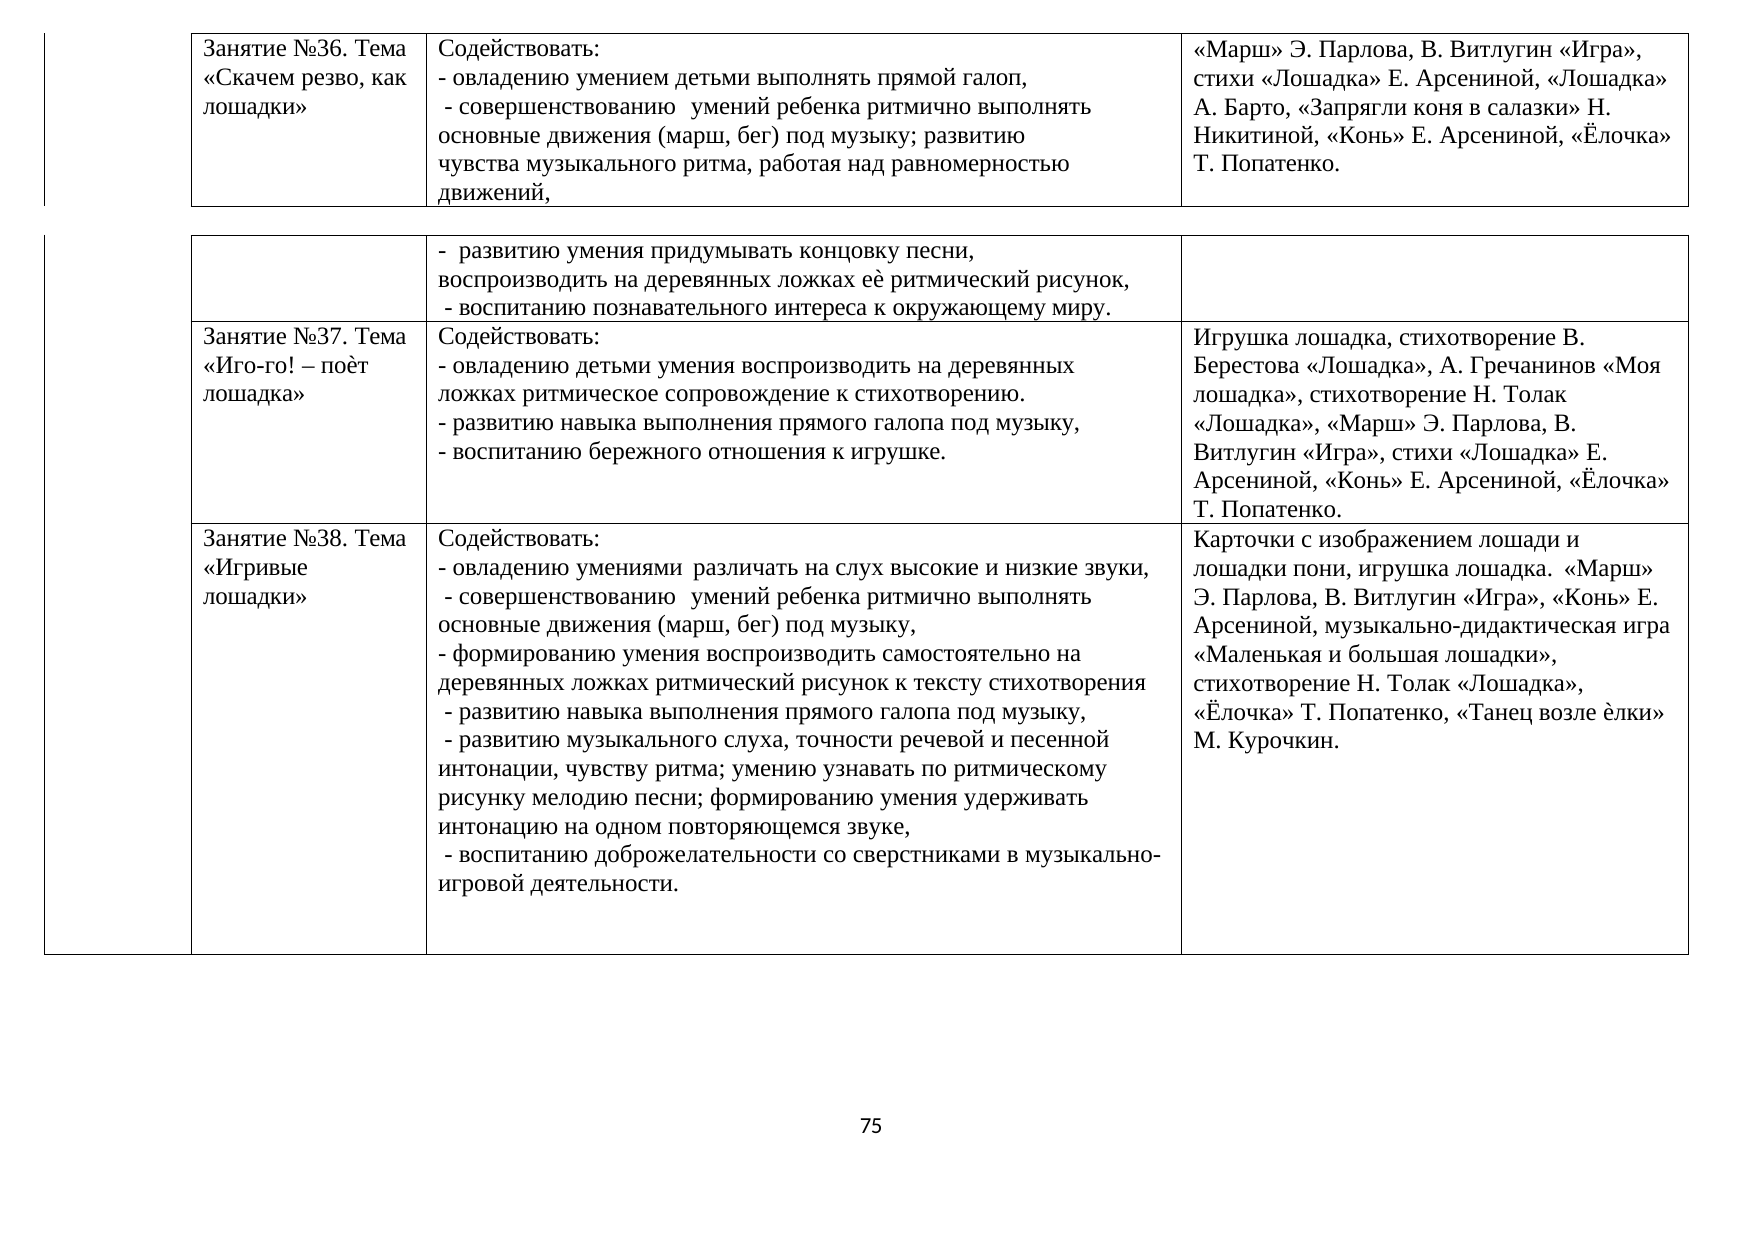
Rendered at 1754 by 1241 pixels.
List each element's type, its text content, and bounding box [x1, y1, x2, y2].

table_cell Карточки с изображением лошади и лошадки пони, игрушка лошадка. «Марш» Э. Парлова, В. Витлугин «Игра», «Конь» Е. Арсениной, музыкально-дидактическая игра «Маленькая и большая лошадки», стихотворение Н. Толак «Лошадка», «Ёлочка» Т. Попатенко, «Танец возле ѐлки» М. Курочкин. [1182, 524, 1688, 954]
table_cell Содействовать: овладению умением детьми выполнять прямой галоп, совершенствованию умений ребенка ритмично выполнять основные движения (марш, бег) под музыку; развитию чувства музыкального ритма, работая над равномерностью движений, [427, 34, 1181, 206]
table_cell Игрушка лошадка, стихотворение В. Берестова «Лошадка», А. Гречанинов «Моя лошадка», стихотворение Н. Толак «Лошадка», «Марш» Э. Парлова, В. Витлугин «Игра», стихи «Лошадка» Е. Арсениной, «Конь» Е. Арсениной, «Ёлочка» Т. Попатенко. [1182, 322, 1688, 523]
table_cell «Марш» Э. Парлова, В. Витлугин «Игра», стихи «Лошадка» Е. Арсениной, «Лошадка» А. Барто, «Запрягли коня в салазки» Н. Никитиной, «Конь» Е. Арсениной, «Ёлочка» Т. Попатенко. [1182, 34, 1688, 206]
table_header развитию умения придумывать концовку песни, воспроизводить на деревянных ложках еѐ ритмический рисунок, воспитанию познавательного интереса к окружающему миру. [427, 236, 1181, 321]
table_cell Занятие №36. Тема «Скачем резво, как лошадки» [192, 34, 426, 206]
table_cell Занятие №37. Тема «Иго-го! – поѐт лошадка» [192, 322, 426, 523]
table_cell Содействовать: овладению умениями различать на слух высокие и низкие звуки, совершенствованию умений ребенка ритмично выполнять основные движения (марш, бег) под музыку, формированию умения воспроизводить самостоятельно на деревянных ложках ритмический рисунок к тексту стихотворения развитию навыка выполнения прямого галопа под музыку, развитию музыкального слуха, точности речевой и песенной интонации, чувству ритма; умению узнавать по ритмическому рисунку мелодию песни; формированию умения удерживать интонацию на одном повторяющемся звуке, воспитанию доброжелательности со сверстниками в музыкально- игровой деятельности. [427, 524, 1181, 954]
table_header [45, 235, 191, 954]
table_cell Содействовать: овладению детьми умения воспроизводить на деревянных ложках ритмическое сопровождение к стихотворению. развитию навыка выполнения прямого галопа под музыку, воспитанию бережного отношения к игрушке. [427, 322, 1181, 523]
table_cell Занятие №38. Тема «Игривые лошадки» [192, 524, 426, 954]
table_header [1182, 236, 1688, 321]
table_header [192, 236, 426, 321]
